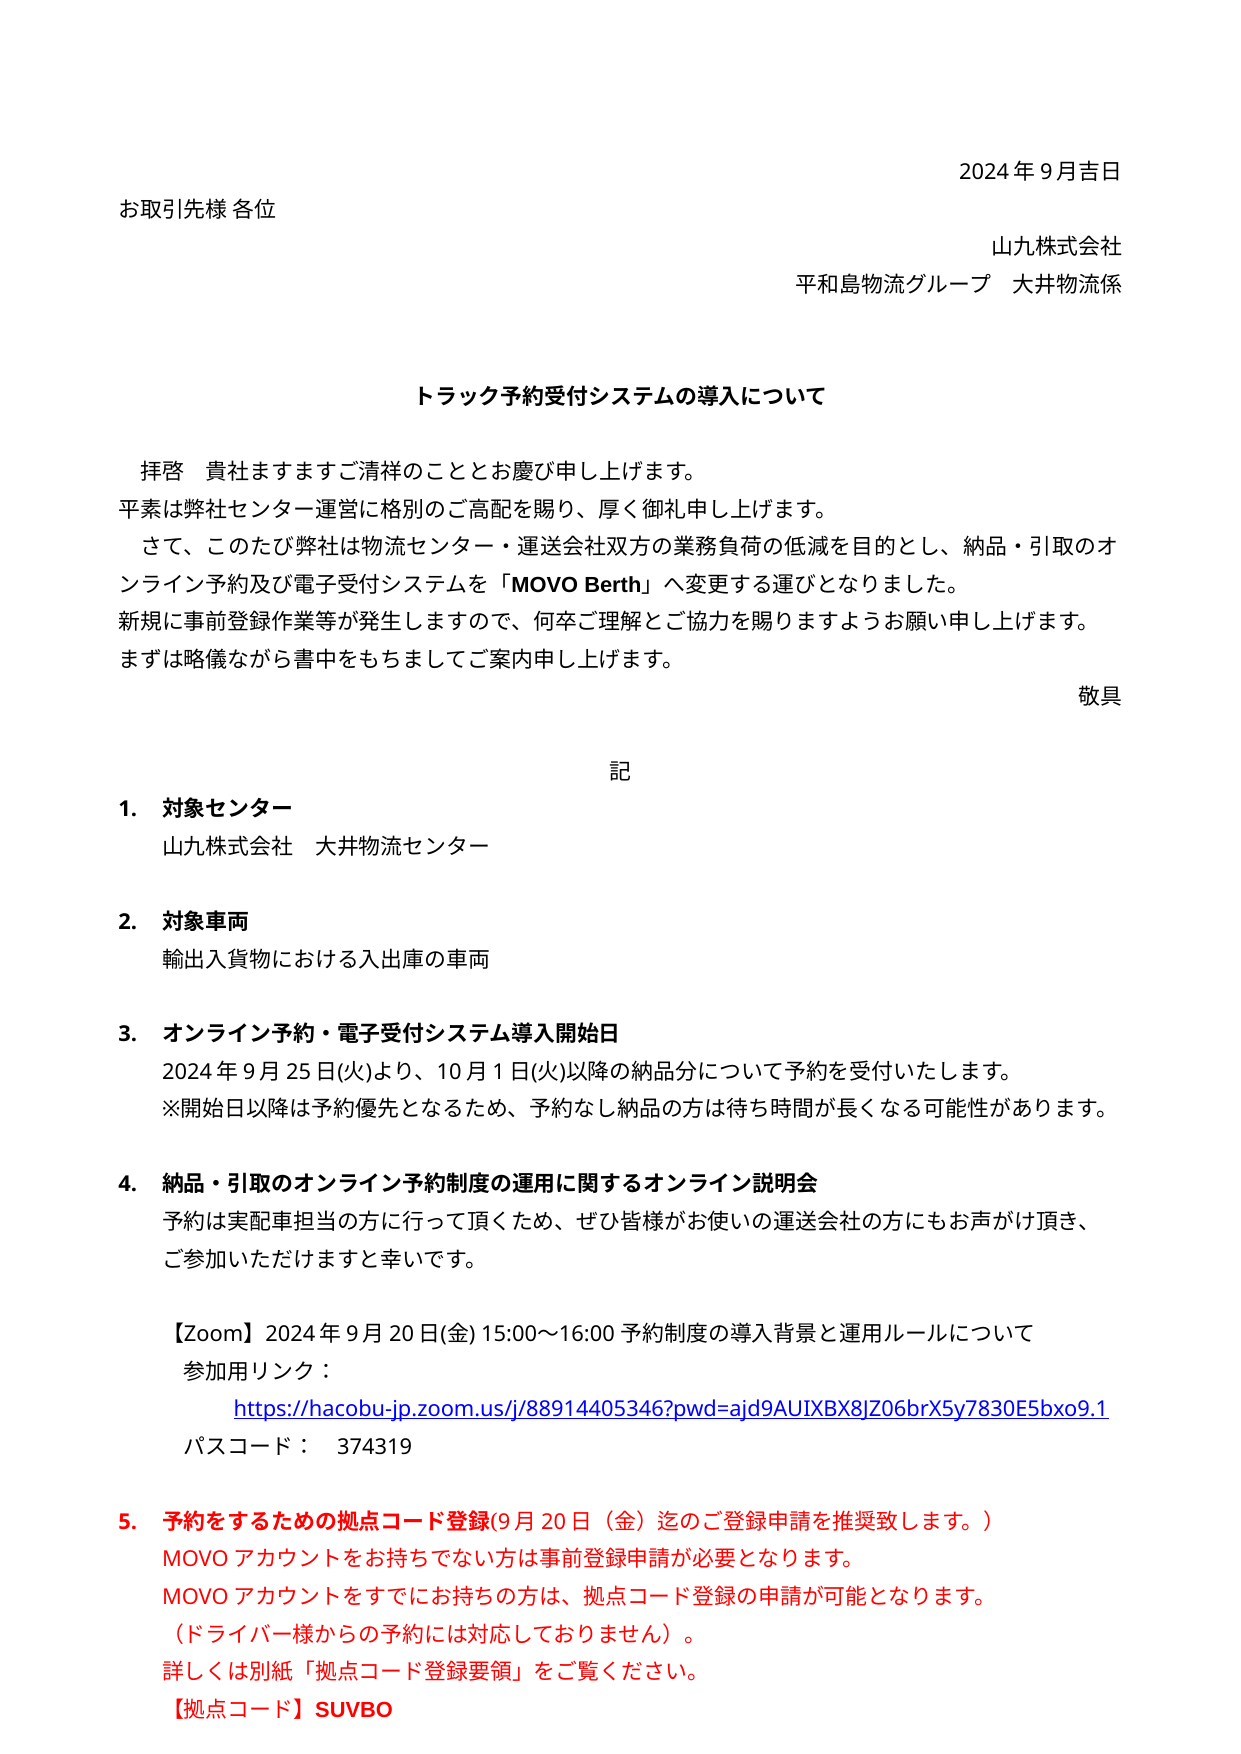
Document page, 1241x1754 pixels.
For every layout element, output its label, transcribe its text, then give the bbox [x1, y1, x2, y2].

text さて、このたび弊社は物流センター・運送会社双方の業務負荷の低減を目的とし、納品・引取のオンライン予約及び電子受付システムを「MOVO Berth」へ変更する運びとなりました。 [118, 526, 1122, 601]
text ※開始日以降は予約優先となるため、予約なし納品の方は待ち時間が長くなる可能性があります。 [162, 1089, 1122, 1126]
text 敬具 [118, 676, 1122, 714]
list 予約は実配車担当の方に行って頂くため、ぜひ皆様がお使いの運送会社の方にもお声がけ頂き、 [162, 1201, 1122, 1239]
text 新規に事前登録作業等が発生しますので、何卒ご理解とご協力を賜りますようお願い申し上げます。 [118, 601, 1122, 639]
text お取引先様 各位 [118, 189, 1122, 226]
list 対象センター 山九株式会社 大井物流センター [118, 789, 1122, 864]
text 山九株式会社 [118, 226, 1122, 264]
list 納品・引取のオンライン予約制度の運用に関するオンライン説明会 [118, 1164, 1122, 1201]
list MOVOアカウントをお持ちでない方は事前登録申請が必要となります。 [162, 1539, 1122, 1576]
text 平和島物流グループ 大井物流係 [118, 264, 1122, 301]
list 参加用リンク： [162, 1351, 1122, 1389]
list 予約をするための拠点コード登録(9月20日（金）迄のご登録申請を推奨致します。） [118, 1501, 1122, 1539]
text 2024年9月吉日 [118, 151, 1122, 189]
text トラック予約受付システムの導入について [118, 376, 1122, 414]
list 対象車両 輸出入貨物における入出庫の車両 [118, 901, 1122, 976]
text まずは略儀ながら書中をもちましてご案内申し上げます。 [118, 639, 1122, 676]
list MOVOアカウントをすでにお持ちの方は、拠点コード登録の申請が可能となります。 [162, 1576, 1122, 1614]
text 記 [118, 751, 1122, 789]
list ご参加いただけますと幸いです。 [162, 1239, 1122, 1276]
text 拝啓 貴社ますますご清祥のこととお慶び申し上げます。 [118, 451, 1122, 489]
list 【拠点コード】SUVBO [162, 1689, 1122, 1726]
list 詳しくは別紙「拠点コード登録要領」をご覧ください。 [162, 1651, 1122, 1689]
text https://hacobu-jp.zoom.us/j/88914405346?pwd=ajd9AUIXBX8JZ06brX5y7830E5bxo9.1 [118, 1389, 1122, 1426]
list 【Zoom】2024年9月20日(金) 15:00～16:00 予約制度の導入背景と運用ルールについて [162, 1314, 1122, 1351]
list オンライン予約・電子受付システム導入開始日 2024年9月25日(火)より、10月1日(火)以降の納品分について予約を受付いたします。 [118, 1014, 1122, 1089]
text 平素は弊社センター運営に格別のご高配を賜り、厚く御礼申し上げます。 [118, 489, 1122, 526]
list パスコード： 374319 [162, 1426, 1122, 1464]
list （ドライバー様からの予約には対応しておりません）。 [162, 1614, 1122, 1651]
